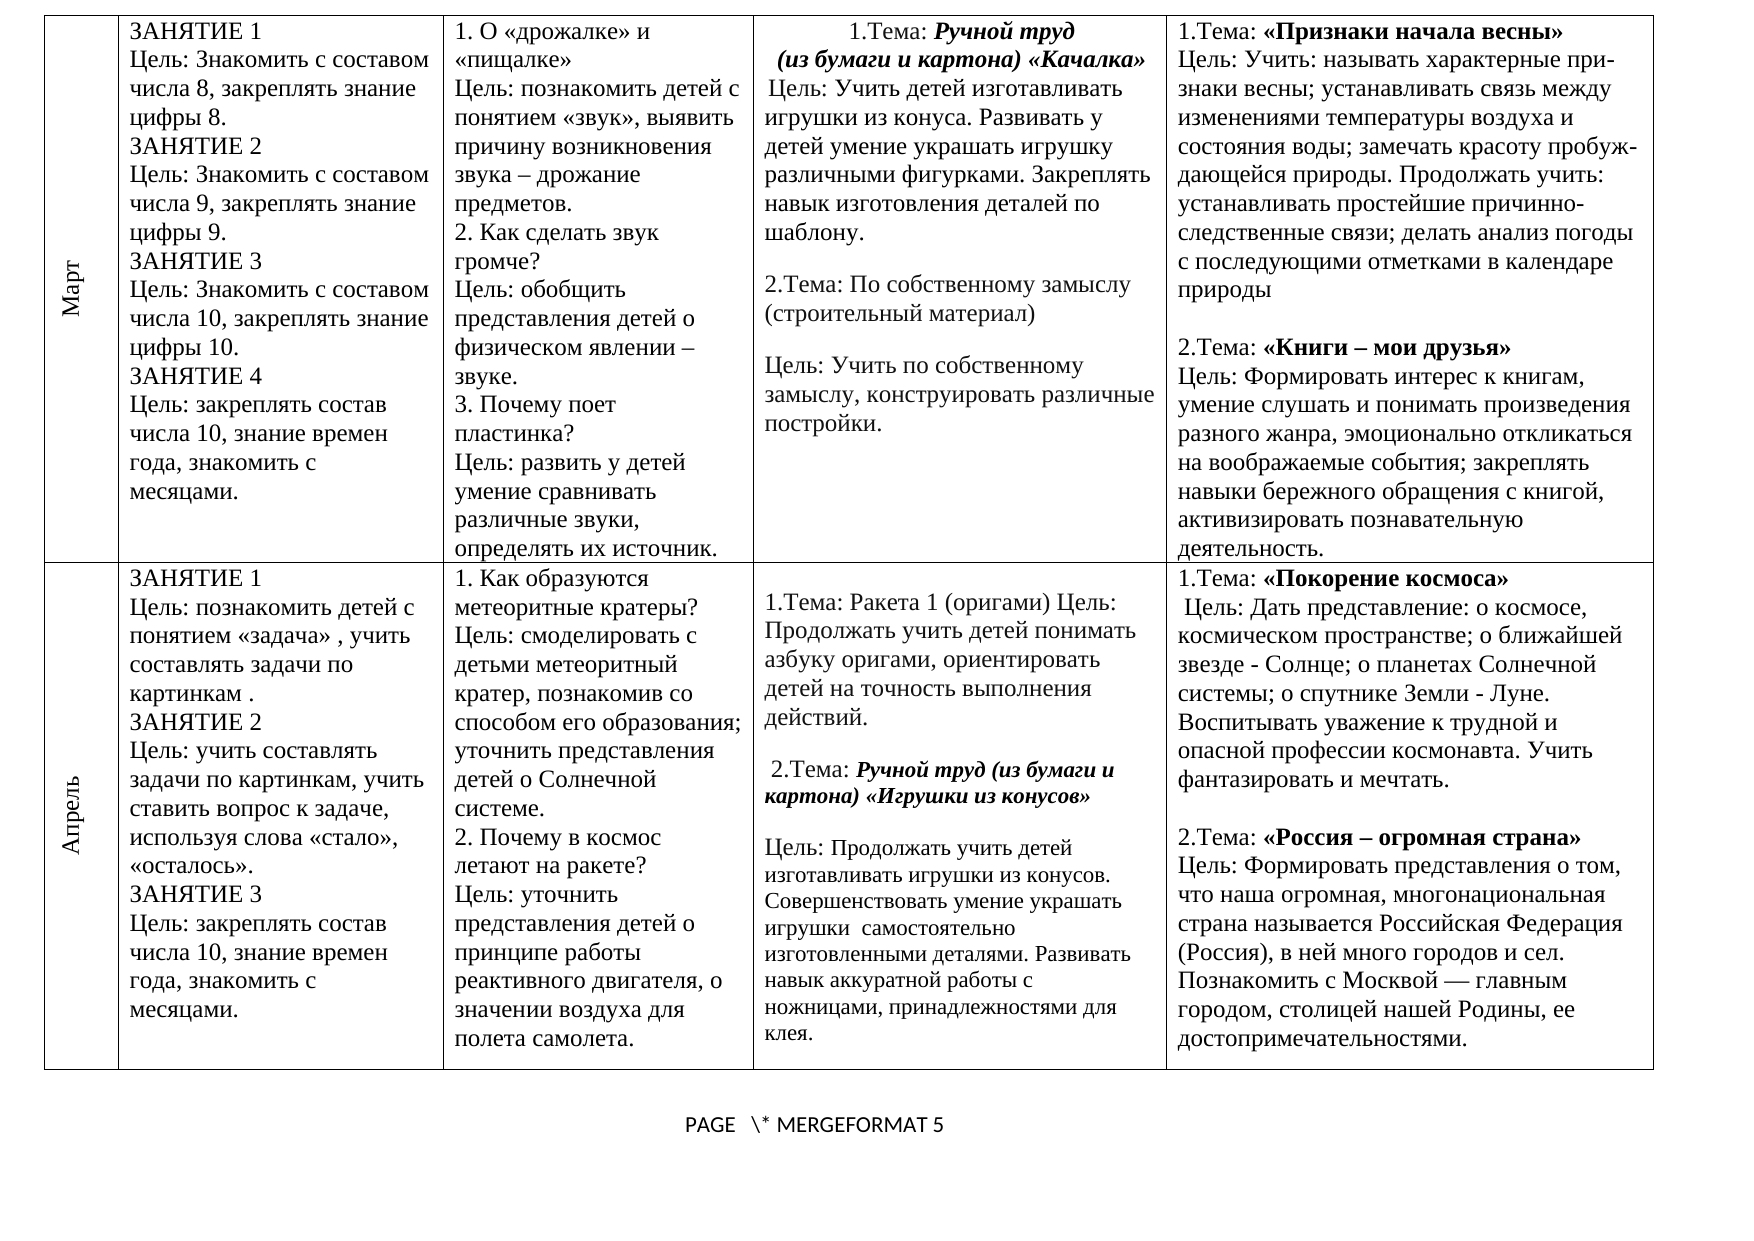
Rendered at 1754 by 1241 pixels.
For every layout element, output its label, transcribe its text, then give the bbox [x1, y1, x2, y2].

table_cell 1. О «дрожалке» и «пищалке» Цель: познакомить детей с понятием «звук», выявить причину возникновения звука – дрожание предметов. 2. Как сделать звук громче? Цель: обобщить представления детей о физическом явлении – звуке. 3. Почему поет пластинка? Цель: развить у детей умение сравнивать различные звуки, определять их источник. [444, 16, 753, 562]
table_cell 1. Как образуются метеоритные кратеры? Цель: смоделировать с детьми метеоритный кратер, познакомив со способом его образования; уточнить представления детей о Солнечной системе. 2. Почему в космос летают на ракете? Цель: уточнить представления детей о принципе работы реактивного двигателя, о значении воздуха для полета самолета. [444, 563, 753, 1069]
table_cell Март [45, 16, 118, 562]
table_cell 1.Тема: «Признаки начала весны» Цель: Учить: называть характерные признаки весны; устанавливать связь между изменениями температуры воздуха и состояния воды; замечать красоту пробуждающейся природы. Продолжать учить: устанавливать простейшие причинно-следственные связи; делать анализ погоды с последующими отметками в календаре природы 2.Тема: «Книги – мои друзья» Цель: Формировать интерес к книгам, умение слушать и понимать произведения разного жанра, эмоционально откликаться на воображаемые события; закреплять навыки бережного обращения с книгой, активизировать познавательную деятельность. [1167, 16, 1653, 562]
table_cell ЗАНЯТИЕ 1 Цель: Знакомить с составом числа 8, закреплять знание цифры 8. ЗАНЯТИЕ 2 Цель: Знакомить с составом числа 9, закреплять знание цифры 9. ЗАНЯТИЕ 3 Цель: Знакомить с составом числа 10, закреплять знание цифры 10. ЗАНЯТИЕ 4 Цель: закреплять состав числа 10, знание времен года, знакомить с месяцами. [119, 16, 443, 562]
table_cell 1.Тема: «Покорение космоса» Цель: Дать представление: о космосе, космическом пространстве; о ближайшей звезде - Солнце; о планетах Солнечной системы; о спутнике Земли - Луне. Воспитывать уважение к трудной и опасной профессии космонавта. Учить фантазировать и мечтать. 2.Тема: «Россия – огромная страна» Цель: Формировать представления о том, что наша огромная, многонациональная страна называется Российская Федерация (Россия), в ней много городов и сел. Познакомить с Москвой — главным городом, столицей нашей Родины, ее достопримечательностями. [1167, 563, 1653, 1069]
table_cell 1.Тема: Ракета 1 (оригами) Цель: Продолжать учить детей понимать азбуку оригами, ориентировать детей на точность выполнения действий. 2.Тема: Ручной труд (из бумаги и картона) «Игрушки из конусов» Цель: Продолжать учить детей изготавливать игрушки из конусов. Совершенствовать умение украшать игрушки самостоятельно изготовленными деталями. Развивать навык аккуратной работы с ножницами, принадлежностями для клея. [754, 563, 1166, 1069]
table_cell 1.Тема: Ручной труд (из бумаги и картона) «Качалка» Цель: Учить детей изготавливать игрушки из конуса. Развивать у детей умение украшать игрушку различными фигурками. Закреплять навык изготовления деталей по шаблону. 2.Тема: По собственному замыслу (строительный материал) Цель: Учить по собственному замыслу, конструировать различные постройки. [754, 16, 1166, 562]
table_cell ЗАНЯТИЕ 1 Цель: познакомить детей с понятием «задача» , учить составлять задачи по картинкам . ЗАНЯТИЕ 2 Цель: учить составлять задачи по картинкам, учить ставить вопрос к задаче, используя слова «стало», «осталось». ЗАНЯТИЕ 3 Цель: закреплять состав числа 10, знание времен года, знакомить с месяцами. [119, 563, 443, 1069]
table_cell Апрель [45, 563, 118, 1069]
